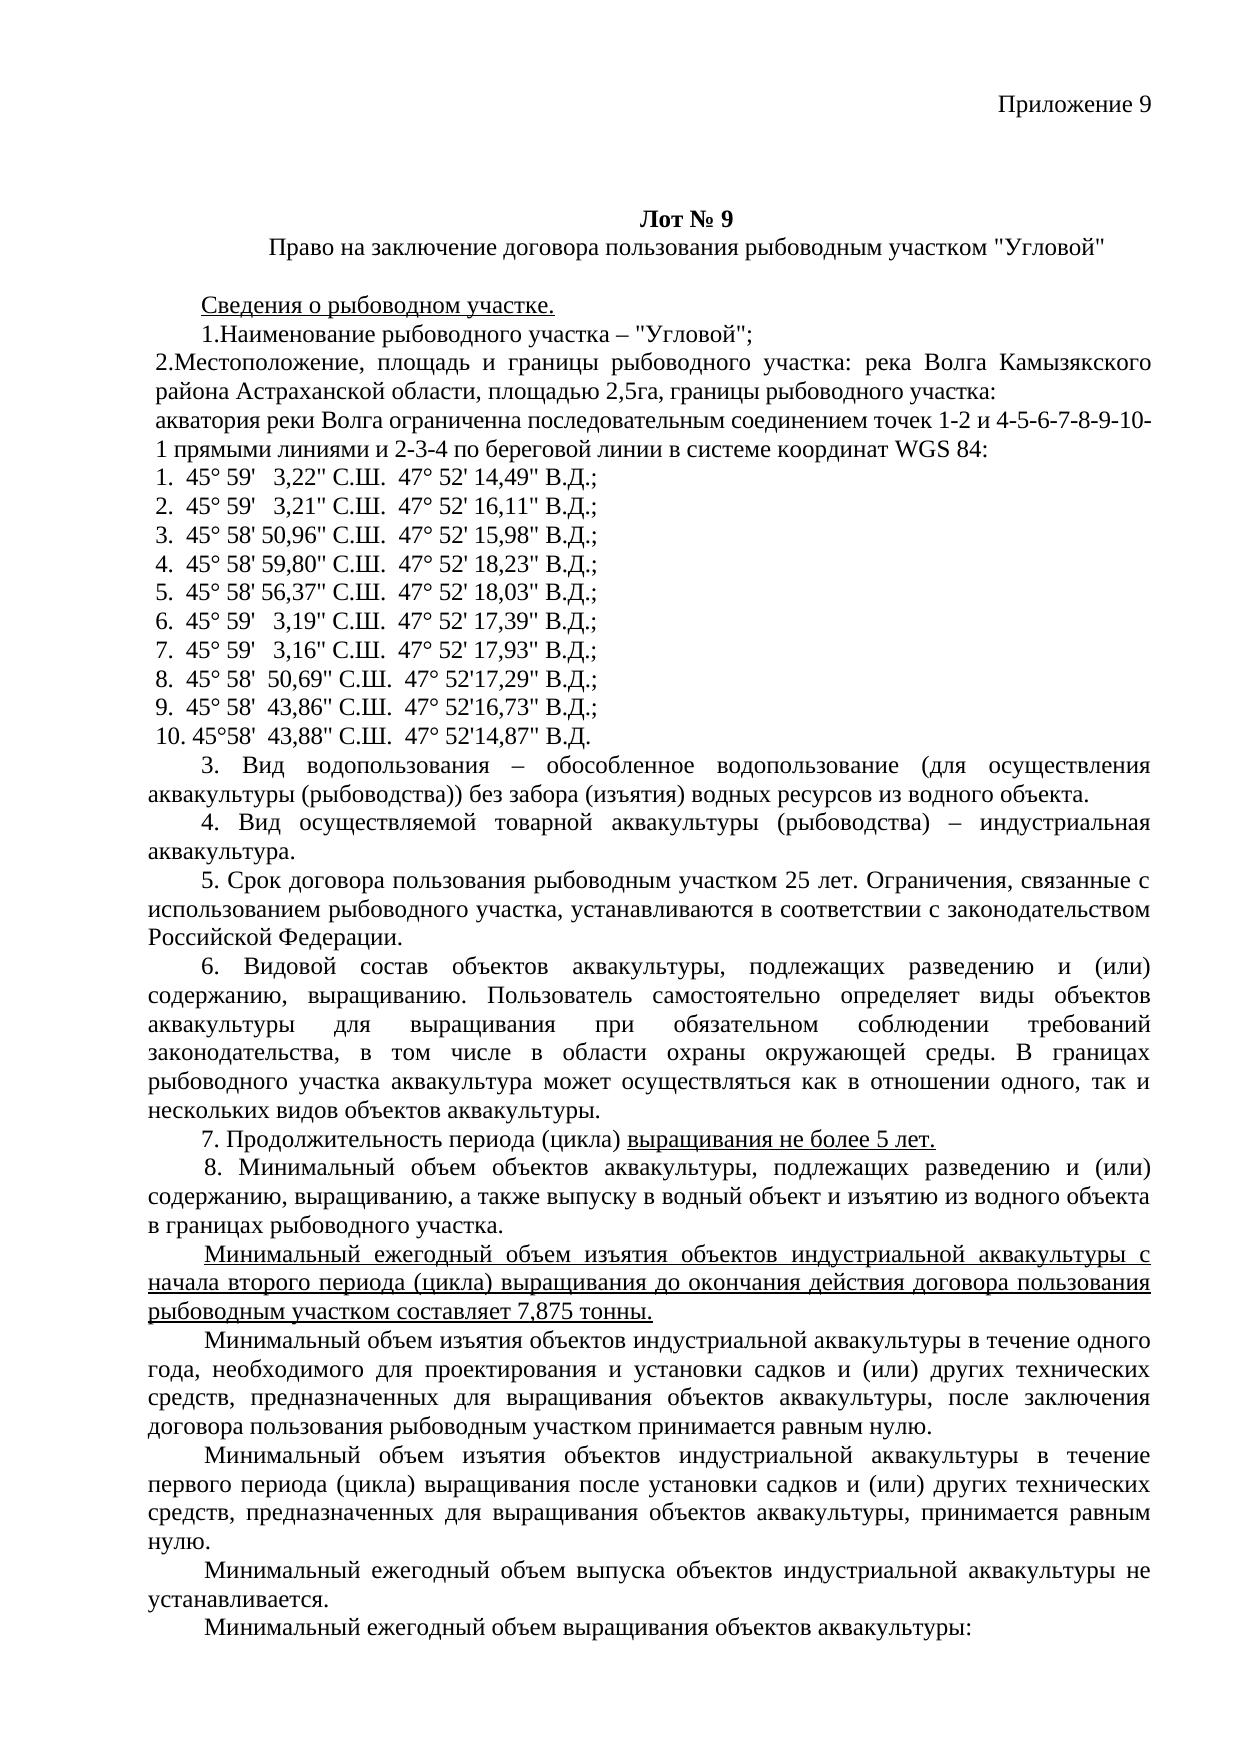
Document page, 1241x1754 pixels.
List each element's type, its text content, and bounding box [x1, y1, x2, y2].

text 4. Вид осуществляемой товарной аквакультуры (рыбоводства) – индустриальная аквакультура. [148, 807, 1152, 865]
text 2. 45° 59' 3,21" С.Ш. 47° 52' 16,11" В.Д.; [155, 491, 1152, 520]
text 8. Минимальный объем объектов аквакультуры, подлежащих разведению и (или) содержанию, выращиванию, а также выпуску в водный объект и изъятию из водного объекта в границах рыбоводного участка. [148, 1152, 1152, 1239]
text 5. 45° 58' 56,37" С.Ш. 47° 52' 18,03" В.Д.; [155, 577, 1152, 606]
text Минимальный объем изъятия объектов индустриальной аквакультуры в течение одного года, необходимого для проектирования и установки садков и (или) других технических средств, предназначенных для выращивания объектов аквакультуры, после заключения договора пользования рыбоводным участком принимается равным нулю. [148, 1325, 1152, 1440]
text Минимальный ежегодный объем выпуска объектов индустриальной аквакультуры не устанавливается. [148, 1555, 1152, 1612]
text Право на заключение договора пользования рыбоводным участком "Угловой" [148, 232, 1152, 261]
text 1.Наименование рыбоводного участка – "Угловой"; [148, 319, 1152, 347]
text 2.Местоположение, площадь и границы рыбоводного участка: река Волга Камызякского района Астраханской области, площадью 2,5га, границы рыбоводного участка: [155, 347, 1152, 405]
text 4. 45° 58' 59,80" С.Ш. 47° 52' 18,23" В.Д.; [155, 549, 1152, 577]
text 10. 45°58' 43,88" С.Ш. 47° 52'14,87" В.Д. [155, 721, 1152, 750]
text 7. Продолжительность периода (цикла) выращивания не более 5 лет. [148, 1124, 1152, 1152]
text 6. 45° 59' 3,19" С.Ш. 47° 52' 17,39" В.Д.; [155, 606, 1152, 635]
text Минимальный объем изъятия объектов индустриальной аквакультуры в течение первого периода (цикла) выращивания после установки садков и (или) других технических средств, предназначенных для выращивания объектов аквакультуры, принимается равным нулю. [148, 1440, 1152, 1555]
text 6. Видовой состав объектов аквакультуры, подлежащих разведению и (или) содержанию, выращиванию. Пользователь самостоятельно определяет виды объектов аквакультуры для выращивания при обязательном соблюдении требований законодательства, в том числе в области охраны окружающей среды. В границах рыбоводного участка аквакультура может осуществляться как в отношении одного, так и нескольких видов объектов аквакультуры. [148, 951, 1152, 1124]
text Лот № 9 [148, 204, 1152, 232]
text 7. 45° 59' 3,16" С.Ш. 47° 52' 17,93" В.Д.; [155, 635, 1152, 664]
text 3. Вид водопользования – обособленное водопользование (для осуществления аквакультуры (рыбоводства)) без забора (изъятия) водных ресурсов из водного объекта. [148, 750, 1152, 807]
text 9. 45° 58' 43,86" С.Ш. 47° 52'16,73" В.Д.; [155, 692, 1152, 721]
text 5. Срок договора пользования рыбоводным участком 25 лет. Ограничения, связанные с использованием рыбоводного участка, устанавливаются в соответствии с законодательством Российской Федерации. [148, 865, 1152, 951]
text 1. 45° 59' 3,22" С.Ш. 47° 52' 14,49" В.Д.; [155, 462, 1152, 491]
text акватория реки Волга ограниченна последовательным соединением точек 1-2 и 4-5-6-7-8-9-10-1 прямыми линиями и 2-3-4 по береговой линии в системе координат WGS 84: [155, 405, 1152, 462]
list Сведения о рыбоводном участке. [148, 290, 1152, 319]
text 3. 45° 58' 50,96" С.Ш. 47° 52' 15,98" В.Д.; [155, 520, 1152, 549]
text 8. 45° 58' 50,69" С.Ш. 47° 52'17,29" В.Д.; [155, 664, 1152, 692]
text Минимальный ежегодный объем выращивания объектов аквакультуры: [148, 1612, 1152, 1641]
text Минимальный ежегодный объем изъятия объектов индустриальной аквакультуры с начала второго периода (цикла) выращивания до окончания действия договора пользования рыбоводным участком составляет 7,875 тонны. [148, 1239, 1152, 1325]
text Приложение 9 [148, 89, 1152, 117]
